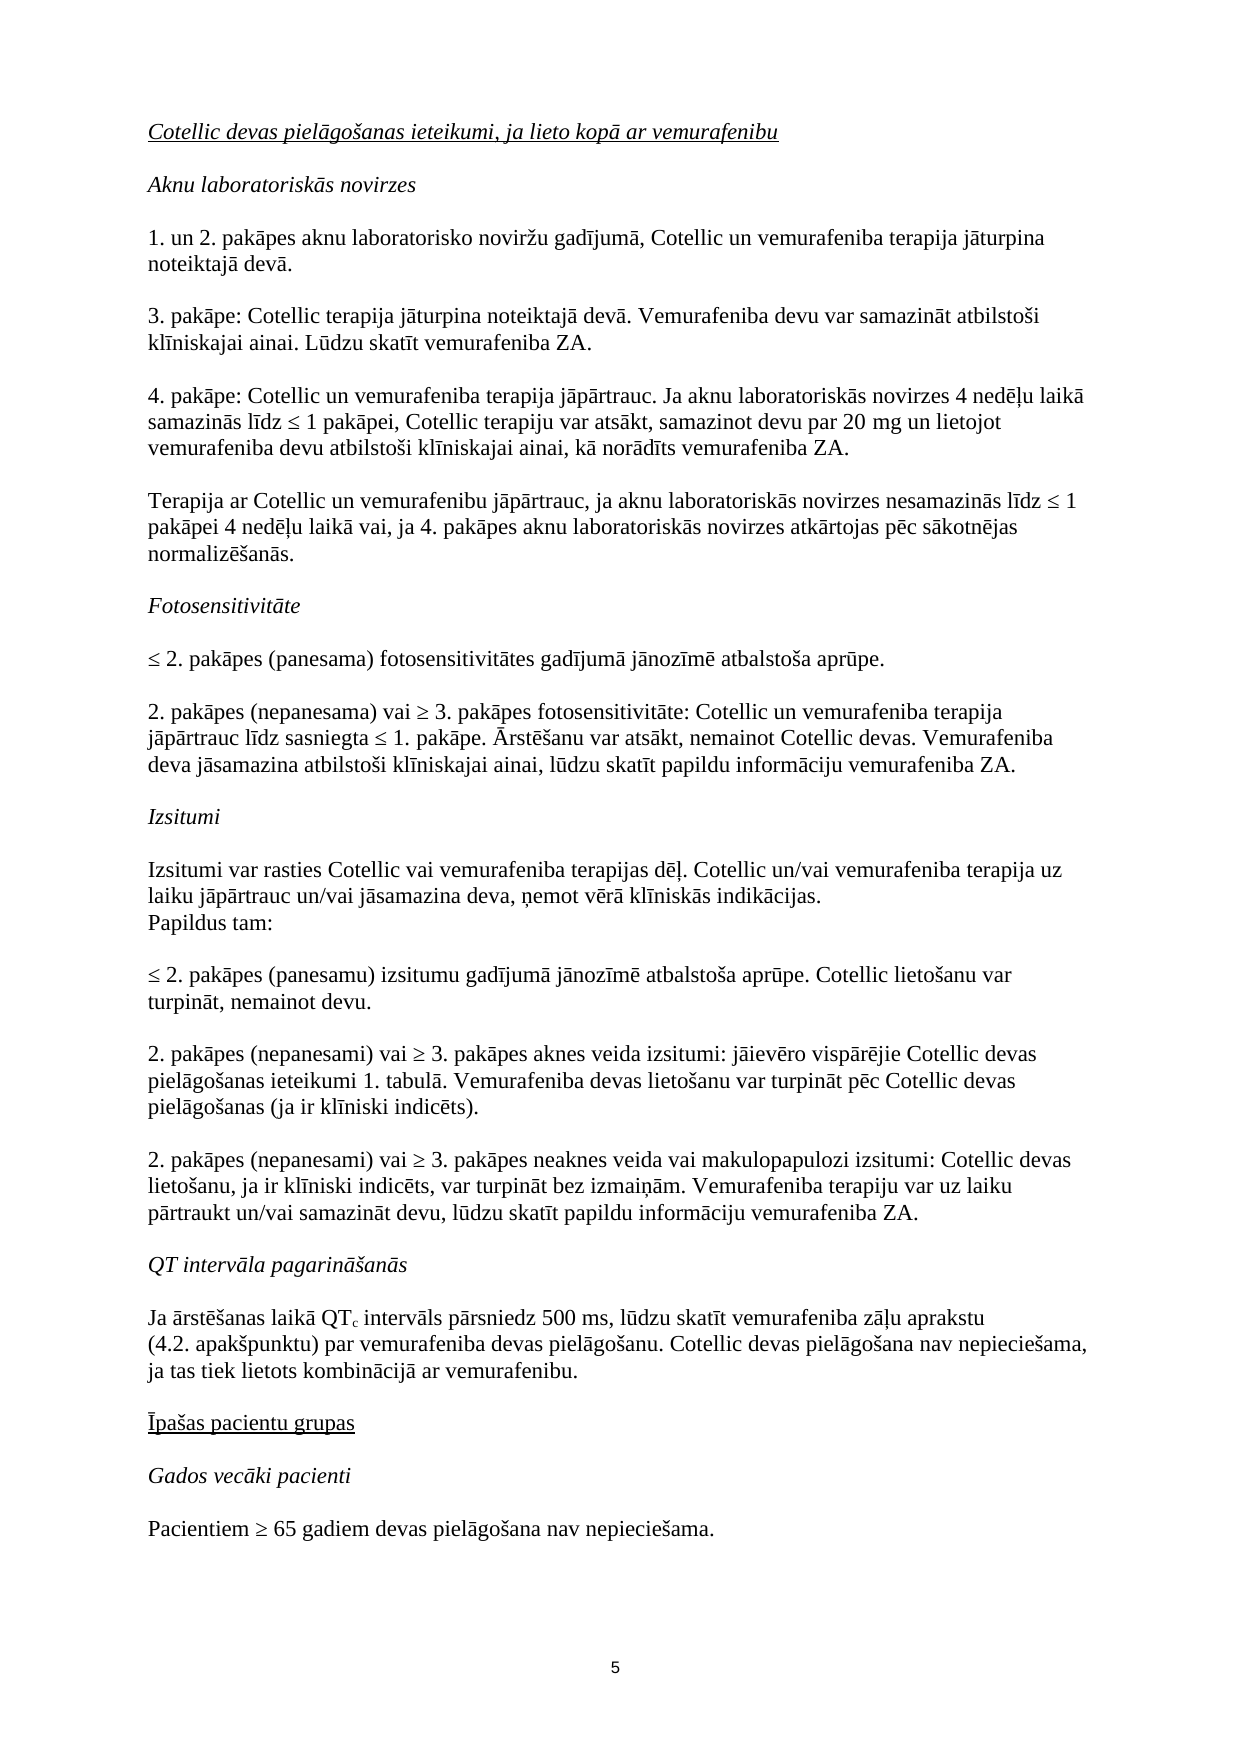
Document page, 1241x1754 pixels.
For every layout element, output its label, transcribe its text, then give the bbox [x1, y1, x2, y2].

text 1. un 2. pakāpes aknu laboratorisko noviržu gadījumā, Cotellic un vemurafeniba terapija jāturpina noteiktajā devā. [148, 223, 1092, 276]
text Izsitumi var rasties Cotellic vai vemurafeniba terapijas dēļ. Cotellic un/vai vemurafeniba terapija uz laiku jāpārtrauc un/vai jāsamazina deva, ņemot vērā klīniskās indikācijas. [148, 856, 1092, 909]
text Cotellic devas pielāgošanas ieteikumi, ja lieto kopā ar vemurafenibu [148, 118, 1092, 144]
text 2. pakāpes (nepanesami) vai ≥ 3. pakāpes aknes veida izsitumi: jāievēro vispārējie Cotellic devas pielāgošanas ieteikumi 1. tabulā. Vemurafeniba devas lietošanu var turpināt pēc Cotellic devas pielāgošanas (ja ir klīniski indicēts). [148, 1041, 1092, 1119]
text 2. pakāpes (nepanesama) vai ≥ 3. pakāpes fotosensitivitāte: Cotellic un vemurafeniba terapija jāpārtrauc līdz sasniegta ≤ 1. pakāpe. Ārstēšanu var atsākt, nemainot Cotellic devas. Vemurafeniba deva jāsamazina atbilstoši klīniskajai ainai, lūdzu skatīt papildu informāciju vemurafeniba ZA. [148, 698, 1092, 777]
text 2. pakāpes (nepanesami) vai ≥ 3. pakāpes neaknes veida vai makulopapulozi izsitumi: Cotellic devas lietošanu, ja ir klīniski indicēts, var turpināt bez izmaiņām. Vemurafeniba terapiju var uz laiku pārtraukt un/vai samazināt devu, lūdzu skatīt papildu informāciju vemurafeniba ZA. [148, 1146, 1092, 1225]
text Gados vecāki pacienti [148, 1462, 1092, 1488]
text Papildus tam: [148, 909, 1092, 935]
text Pacientiem ≥ 65 gadiem devas pielāgošana nav nepieciešama. [148, 1515, 1092, 1541]
text Īpašas pacientu grupas [148, 1409, 1092, 1436]
text 3. pakāpe: Cotellic terapija jāturpina noteiktajā devā. Vemurafeniba devu var samazināt atbilstoši klīniskajai ainai. Lūdzu skatīt vemurafeniba ZA. [148, 303, 1092, 355]
text Terapija ar Cotellic un vemurafenibu jāpārtrauc, ja aknu laboratoriskās novirzes nesamazinās līdz ≤ 1 pakāpei 4 nedēļu laikā vai, ja 4. pakāpes aknu laboratoriskās novirzes atkārtojas pēc sākotnējas normalizēšanās. [148, 487, 1092, 566]
text Fotosensitivitāte [148, 592, 1092, 619]
text ≤ 2. pakāpes (panesama) fotosensitivitātes gadījumā jānozīmē atbalstoša aprūpe. [148, 645, 1092, 672]
text ≤ 2. pakāpes (panesamu) izsitumu gadījumā jānozīmē atbalstoša aprūpe. Cotellic lietošanu var turpināt, nemainot devu. [148, 961, 1092, 1014]
text Aknu laboratoriskās novirzes [148, 171, 1092, 197]
text Ja ārstēšanas laikā QTc intervāls pārsniedz 500 ms, lūdzu skatīt vemurafeniba zāļu aprakstu (4.2. apakšpunktu) par vemurafeniba devas pielāgošanu. Cotellic devas pielāgošana nav nepieciešama, ja tas tiek lietots kombinācijā ar vemurafenibu. [148, 1304, 1092, 1383]
text Izsitumi [148, 803, 1092, 830]
text QT intervāla pagarināšanās [148, 1251, 1092, 1278]
text 4. pakāpe: Cotellic un vemurafeniba terapija jāpārtrauc. Ja aknu laboratoriskās novirzes 4 nedēļu laikā samazinās līdz ≤ 1 pakāpei, Cotellic terapiju var atsākt, samazinot devu par 20 mg un lietojot vemurafeniba devu atbilstoši klīniskajai ainai, kā norādīts vemurafeniba ZA. [148, 382, 1092, 461]
